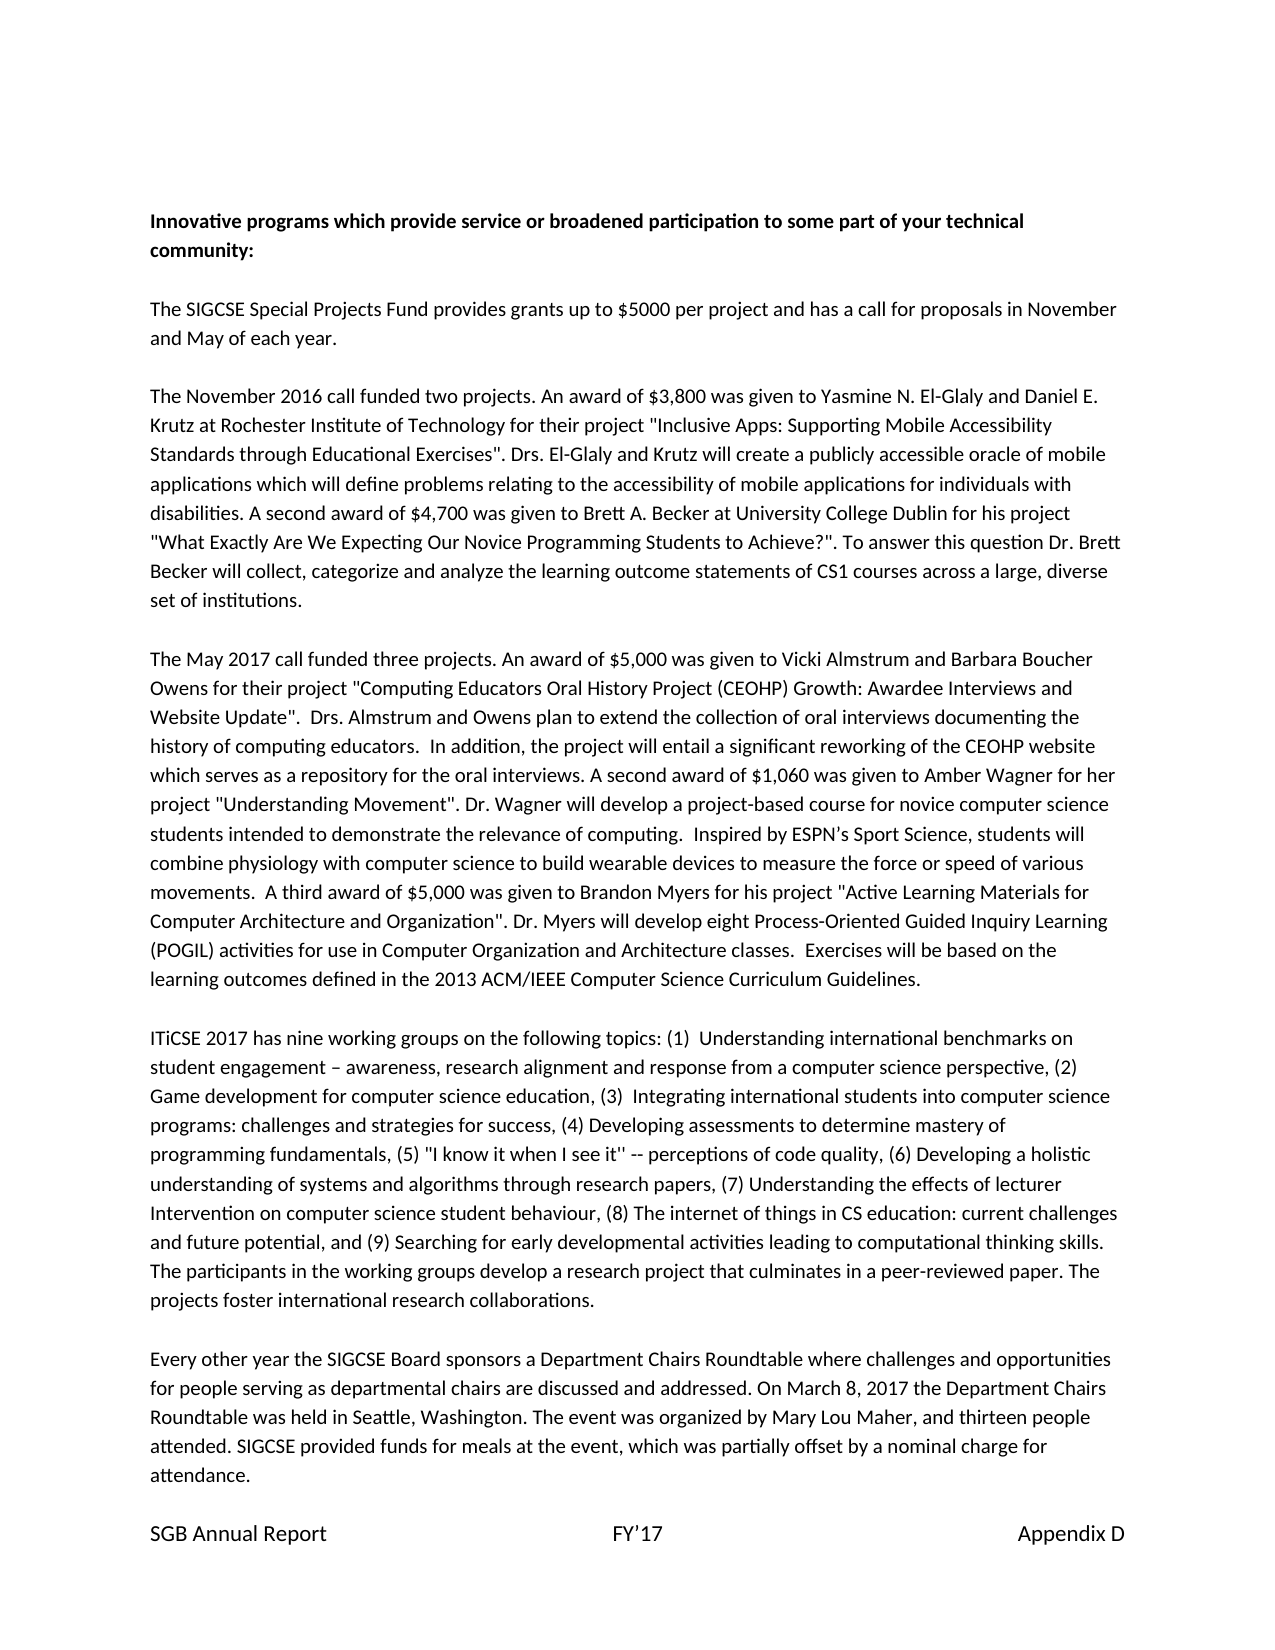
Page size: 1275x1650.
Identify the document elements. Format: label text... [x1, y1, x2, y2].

text The SIGCSE Special Projects Fund provides grants up to $5000 per project and has a call for proposals in November and May of each year. [150, 296, 1125, 350]
text Innovative programs which provide service or broadened participation to some part of your technical community: [150, 208, 1125, 263]
text ITiCSE 2017 has nine working groups on the following topics: (1) Understanding international benchmarks on student engagement – awareness, research alignment and response from a computer science perspective, (2) Game development for computer science education, (3) Integrating international students into computer science programs: challenges and strategies for success, (4) Developing assessments to determine mastery of programming fundamentals, (5) "I know it when I see it'' -- perceptions of code quality, (6) Developing a holistic understanding of systems and algorithms through research papers, (7) Understanding the effects of lecturer Intervention on computer science student behaviour, (8) The internet of things in CS education: current challenges and future potential, and (9) Searching for early developmental activities leading to computational thinking skills. The participants in the working groups develop a research project that culminates in a peer-reviewed paper. The projects foster international research collaborations. [150, 1025, 1125, 1313]
text The May 2017 call funded three projects. An award of $5,000 was given to Vicki Almstrum and Barbara Boucher Owens for their project "Computing Educators Oral History Project (CEOHP) Growth: Awardee Interviews and Website Update". Drs. Almstrum and Owens plan to extend the collection of oral interviews documenting the history of computing educators. In addition, the project will entail a significant reworking of the CEOHP website which serves as a repository for the oral interviews. A second award of $1,060 was given to Amber Wagner for her project "Understanding Movement". Dr. Wagner will develop a project-based course for novice computer science students intended to demonstrate the relevance of computing. Inspired by ESPN’s Sport Science, students will combine physiology with computer science to build wearable devices to measure the force or speed of various movements. A third award of $5,000 was given to Brandon Myers for his project "Active Learning Materials for Computer Architecture and Organization". Dr. Myers will develop eight Process-Oriented Guided Inquiry Learning (POGIL) activities for use in Computer Organization and Architecture classes. Exercises will be based on the learning outcomes defined in the 2013 ACM/IEEE Computer Science Curriculum Guidelines. [150, 646, 1125, 992]
text The November 2016 call funded two projects. An award of $3,800 was given to Yasmine N. El-Glaly and Daniel E. Krutz at Rochester Institute of Technology for their project "Inclusive Apps: Supporting Mobile Accessibility Standards through Educational Exercises". Drs. El-Glaly and Krutz will create a publicly accessible oracle of mobile applications which will define problems relating to the accessibility of mobile applications for individuals with disabilities. A second award of $4,700 was given to Brett A. Becker at University College Dublin for his project "What Exactly Are We Expecting Our Novice Programming Students to Achieve?". To answer this question Dr. Brett Becker will collect, categorize and analyze the learning outcome statements of CS1 courses across a large, diverse set of institutions. [150, 383, 1125, 613]
text Every other year the SIGCSE Board sponsors a Department Chairs Roundtable where challenges and opportunities for people serving as departmental chairs are discussed and addressed. On March 8, 2017 the Department Chairs Roundtable was held in Seattle, Washington. The event was organized by Mary Lou Maher, and thirteen people attended. SIGCSE provided funds for meals at the event, which was partially offset by a nominal charge for attendance. [150, 1346, 1125, 1488]
